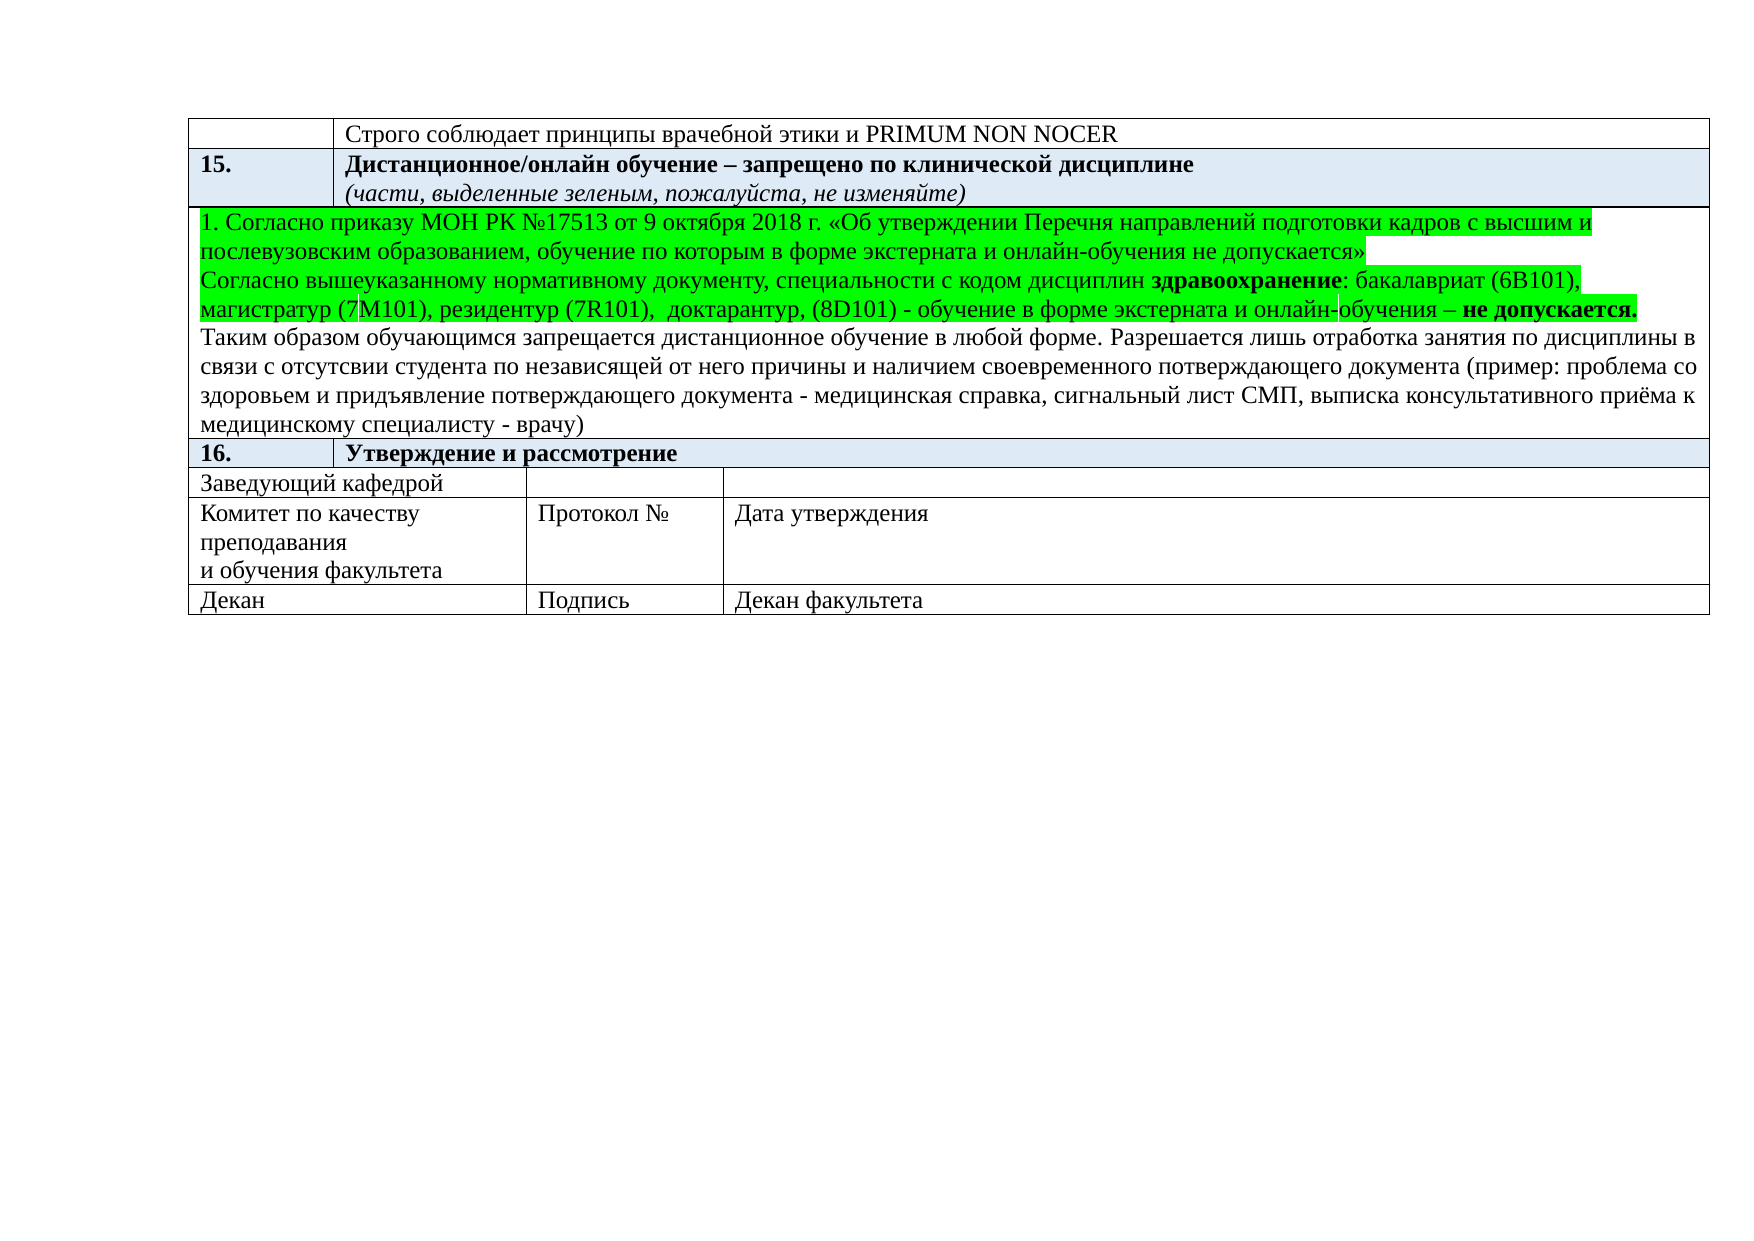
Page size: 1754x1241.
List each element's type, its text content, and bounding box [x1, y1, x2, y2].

table_cell Дата утверждения [724, 498, 1709, 584]
table_cell Протокол № [527, 498, 723, 584]
table_cell Дистанционное/онлайн обучение – запрещено по клинической дисциплине (части, выделенные зеленым, пожалуйста, не изменяйте) [334, 149, 1709, 206]
table_cell Декан факультета [724, 585, 1709, 614]
table_cell 16. [189, 439, 333, 467]
table_cell 14 [189, 119, 333, 148]
table_cell 15. [189, 149, 333, 206]
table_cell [334, 119, 1709, 148]
table_cell Комитет по качеству преподавания и обучения факультета [189, 498, 526, 584]
table_cell Декан [189, 585, 526, 614]
table_cell Утверждение и рассмотрение [334, 439, 1709, 467]
table_cell Подпись [527, 585, 723, 614]
table_cell [527, 468, 723, 497]
table_cell 1. Согласно приказу МОН РК №17513 от 9 октября 2018 г. «Об утверждении Перечня направлений подготовки кадров с высшим и послевузовским образованием, обучение по которым в форме экстерната и онлайн-обучения не допускается» Согласно вышеуказанному нормативному документу, специальности с кодом дисциплин здравоохранение: бакалавриат (6В101), магистратур (7M101), резидентур (7R101), доктарантур, (8D101) - обучение в форме экстерната и онлайн-обучения – не допускается. Таким образом обучающимся запрещается дистанционное обучение в любой форме. Разрешается лишь отработка занятия по дисциплины в связи с отсутсвии студента по независящей от него причины и наличием своевременного потверждающего документа (пример: проблема со здоровьем и придъявление потверждающего документа - медицинская справка, сигнальный лист СМП, выписка консультативного приёма к медицинскому специалисту - врачу) [189, 208, 1709, 437]
table_cell [724, 468, 1709, 497]
table_cell Заведующий кафедрой [189, 468, 526, 497]
